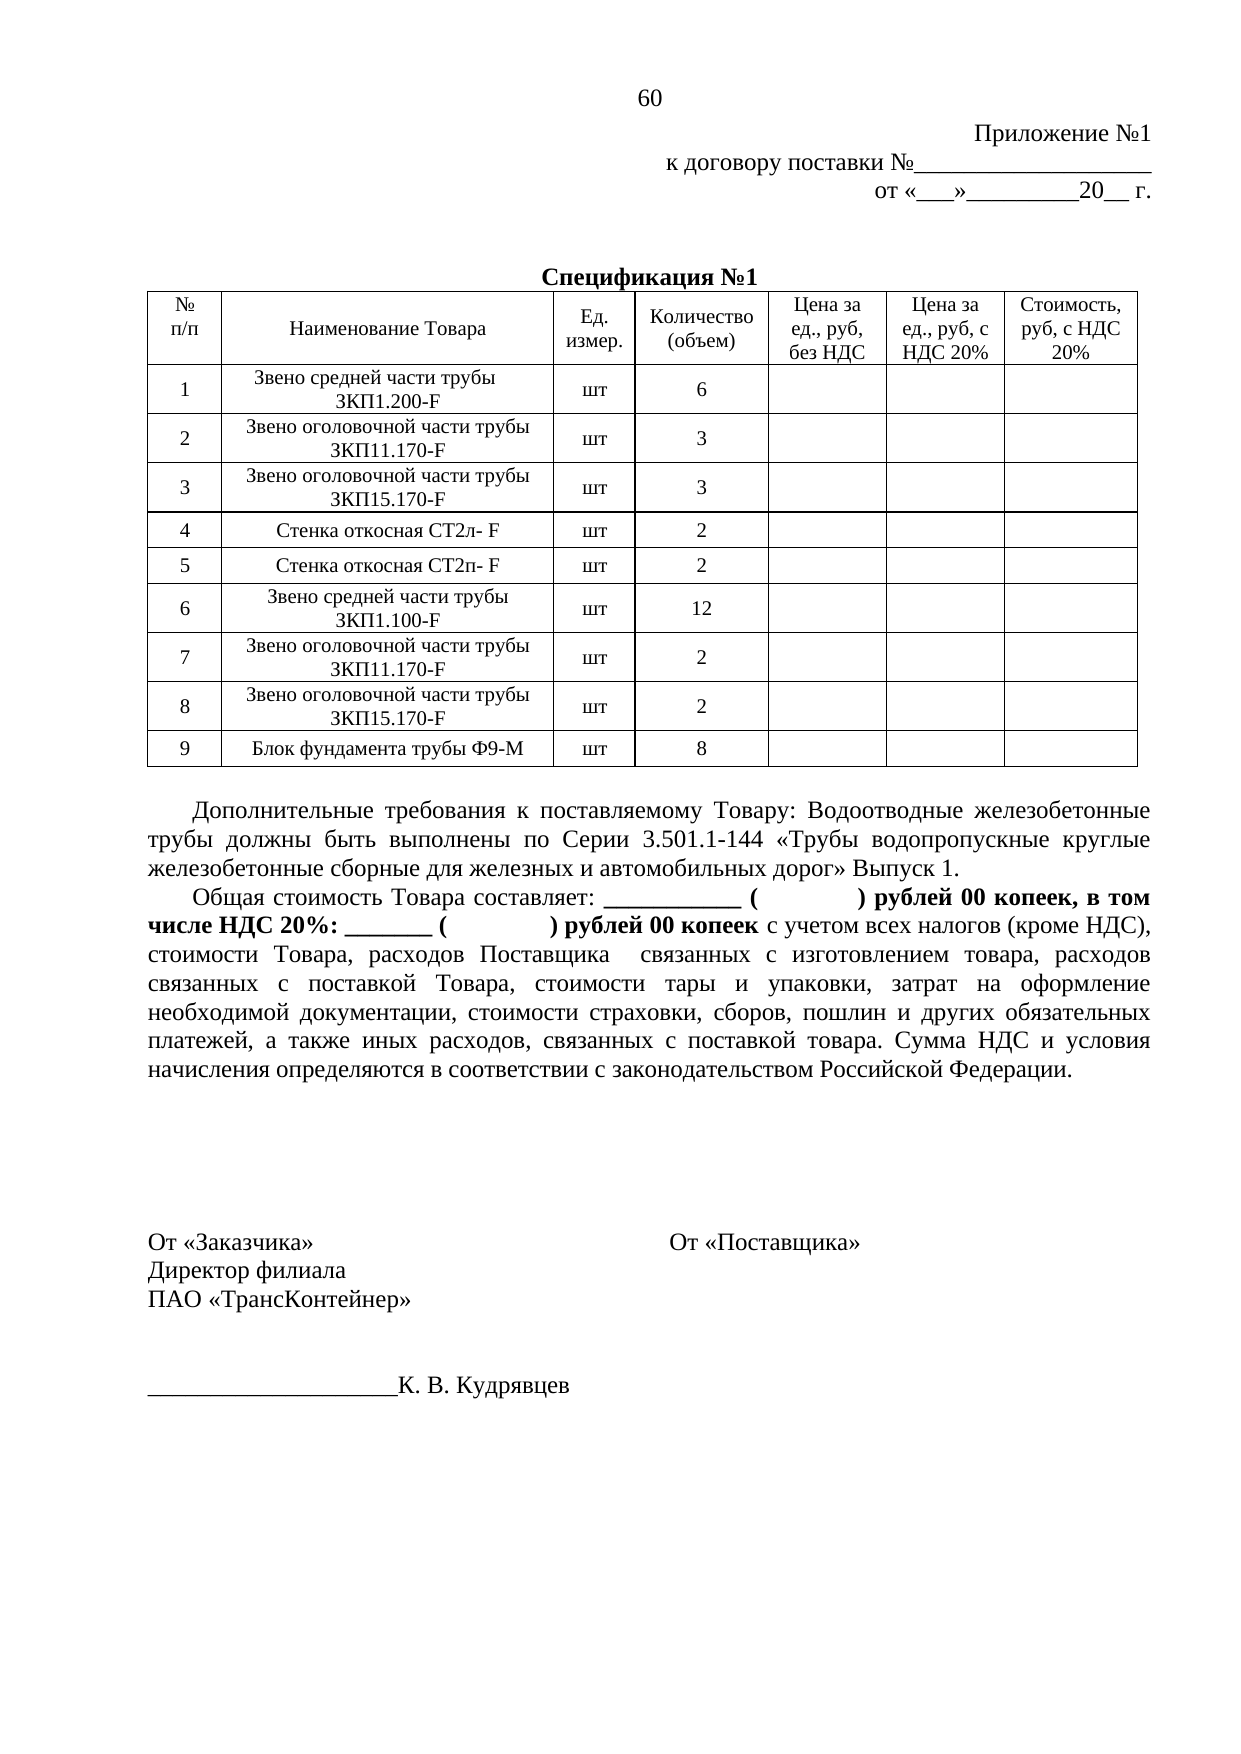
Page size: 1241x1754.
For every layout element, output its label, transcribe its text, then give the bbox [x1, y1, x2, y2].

table_cell [887, 414, 1004, 462]
table_cell [1005, 731, 1137, 766]
table_cell [769, 584, 886, 632]
table_cell 2 [636, 633, 768, 681]
table_header Цена за ед., руб, с НДС 20% [887, 292, 1004, 364]
table_cell 8 [636, 731, 768, 766]
table_cell шт [554, 633, 634, 681]
table_cell [1005, 513, 1137, 547]
table_cell 8 [148, 682, 221, 730]
table_cell 2 [636, 548, 768, 583]
table_cell Звено оголовочной части трубы ЗКП15.170-F [222, 682, 553, 730]
table_cell [1005, 548, 1137, 583]
table_cell [887, 731, 1004, 766]
table_cell [769, 414, 886, 462]
table_cell шт [554, 548, 634, 583]
table_cell [769, 548, 886, 583]
text Общая стоимость Товара составляет: ___________ ( ) рублей 00 копеек, в том числе НДС 20%: _______ ( ) рублей 00 копеек с учетом всех налогов (кроме НДС), стоимости Товара, расходов Поставщика связанных с изготовлением товара, расходов связанных с поставкой Товара, стоимости тары и упаковки, затрат на оформление необходимой документации, стоимости страховки, сборов, пошлин и других обязательных платежей, а также иных расходов, связанных с поставкой товара. Сумма НДС и условия начисления определяются в соответствии с законодательством Российской Федерации. [148, 882, 1152, 1083]
text от «___»_________20__ г. [148, 176, 1152, 204]
table_cell [1005, 682, 1137, 730]
table_cell [887, 633, 1004, 681]
table_cell Блок фундамента трубы Ф9-М [222, 731, 553, 766]
table_cell 12 [636, 584, 768, 632]
table_header От «Заказчика» Директор филиала ПАО «ТрансКонтейнер» ____________________К. В. Кудрявцев [136, 1198, 658, 1399]
table_cell Звено оголовочной части трубы ЗКП15.170-F [222, 463, 553, 511]
table_header № п/п [148, 292, 221, 364]
table_cell [887, 682, 1004, 730]
table_cell шт [554, 414, 634, 462]
table_cell [1005, 463, 1137, 511]
table_cell [1005, 584, 1137, 632]
table_cell [887, 513, 1004, 547]
table_cell 9 [148, 731, 221, 766]
table_cell шт [554, 731, 634, 766]
table_cell [769, 633, 886, 681]
table_cell 5 [148, 548, 221, 583]
table_cell [887, 365, 1004, 413]
table_cell Звено оголовочной части трубы ЗКП11.170-F [222, 414, 553, 462]
table_cell 3 [636, 463, 768, 511]
table_header Цена за ед., руб, без НДС [769, 292, 886, 364]
table_cell шт [554, 682, 634, 730]
table_cell 4 [148, 513, 221, 547]
table_cell [769, 365, 886, 413]
text Дополнительные требования к поставляемому Товару: Водоотводные железобетонные трубы должны быть выполнены по Серии 3.501.1-144 «Трубы водопропускные круглые железобетонные сборные для железных и автомобильных дорог» Выпуск 1. [148, 796, 1152, 882]
table_header От «Поставщика» [658, 1198, 1141, 1399]
table_header Наименование Товара [222, 292, 553, 364]
table_cell 2 [636, 682, 768, 730]
table_cell 2 [148, 414, 221, 462]
table_cell шт [554, 584, 634, 632]
table_cell [769, 513, 886, 547]
table_cell [887, 548, 1004, 583]
table_cell Звено средней части трубы ЗКП1.100-F [222, 584, 553, 632]
table_cell Стенка откосная СТ2л- F [222, 513, 553, 547]
table_cell Стенка откосная СТ2п- F [222, 548, 553, 583]
table_cell шт [554, 463, 634, 511]
table_cell [1005, 414, 1137, 462]
table_cell 3 [636, 414, 768, 462]
table_cell шт [554, 365, 634, 413]
table_cell [769, 682, 886, 730]
table_cell шт [554, 513, 634, 547]
table_cell [887, 584, 1004, 632]
table_cell 6 [636, 365, 768, 413]
table_cell [769, 731, 886, 766]
table_cell 3 [148, 463, 221, 511]
table_header Ед. измер. [554, 292, 634, 364]
table_cell [1005, 365, 1137, 413]
table_cell [1005, 633, 1137, 681]
table_cell 6 [148, 584, 221, 632]
table_cell Звено оголовочной части трубы ЗКП11.170-F [222, 633, 553, 681]
text Спецификация №1 [148, 262, 1152, 291]
table_cell [769, 463, 886, 511]
table_cell 7 [148, 633, 221, 681]
table_cell 1 [148, 365, 221, 413]
table_header Стоимость, руб, с НДС 20% [1005, 292, 1137, 364]
table_cell [887, 463, 1004, 511]
text к договору поставки №___________________ [148, 147, 1152, 176]
table_header Количество (объем) [636, 292, 768, 364]
table_cell 2 [636, 513, 768, 547]
table_cell Звено средней части трубы ЗКП1.200-F [222, 365, 553, 413]
text Приложение №1 [148, 118, 1152, 147]
